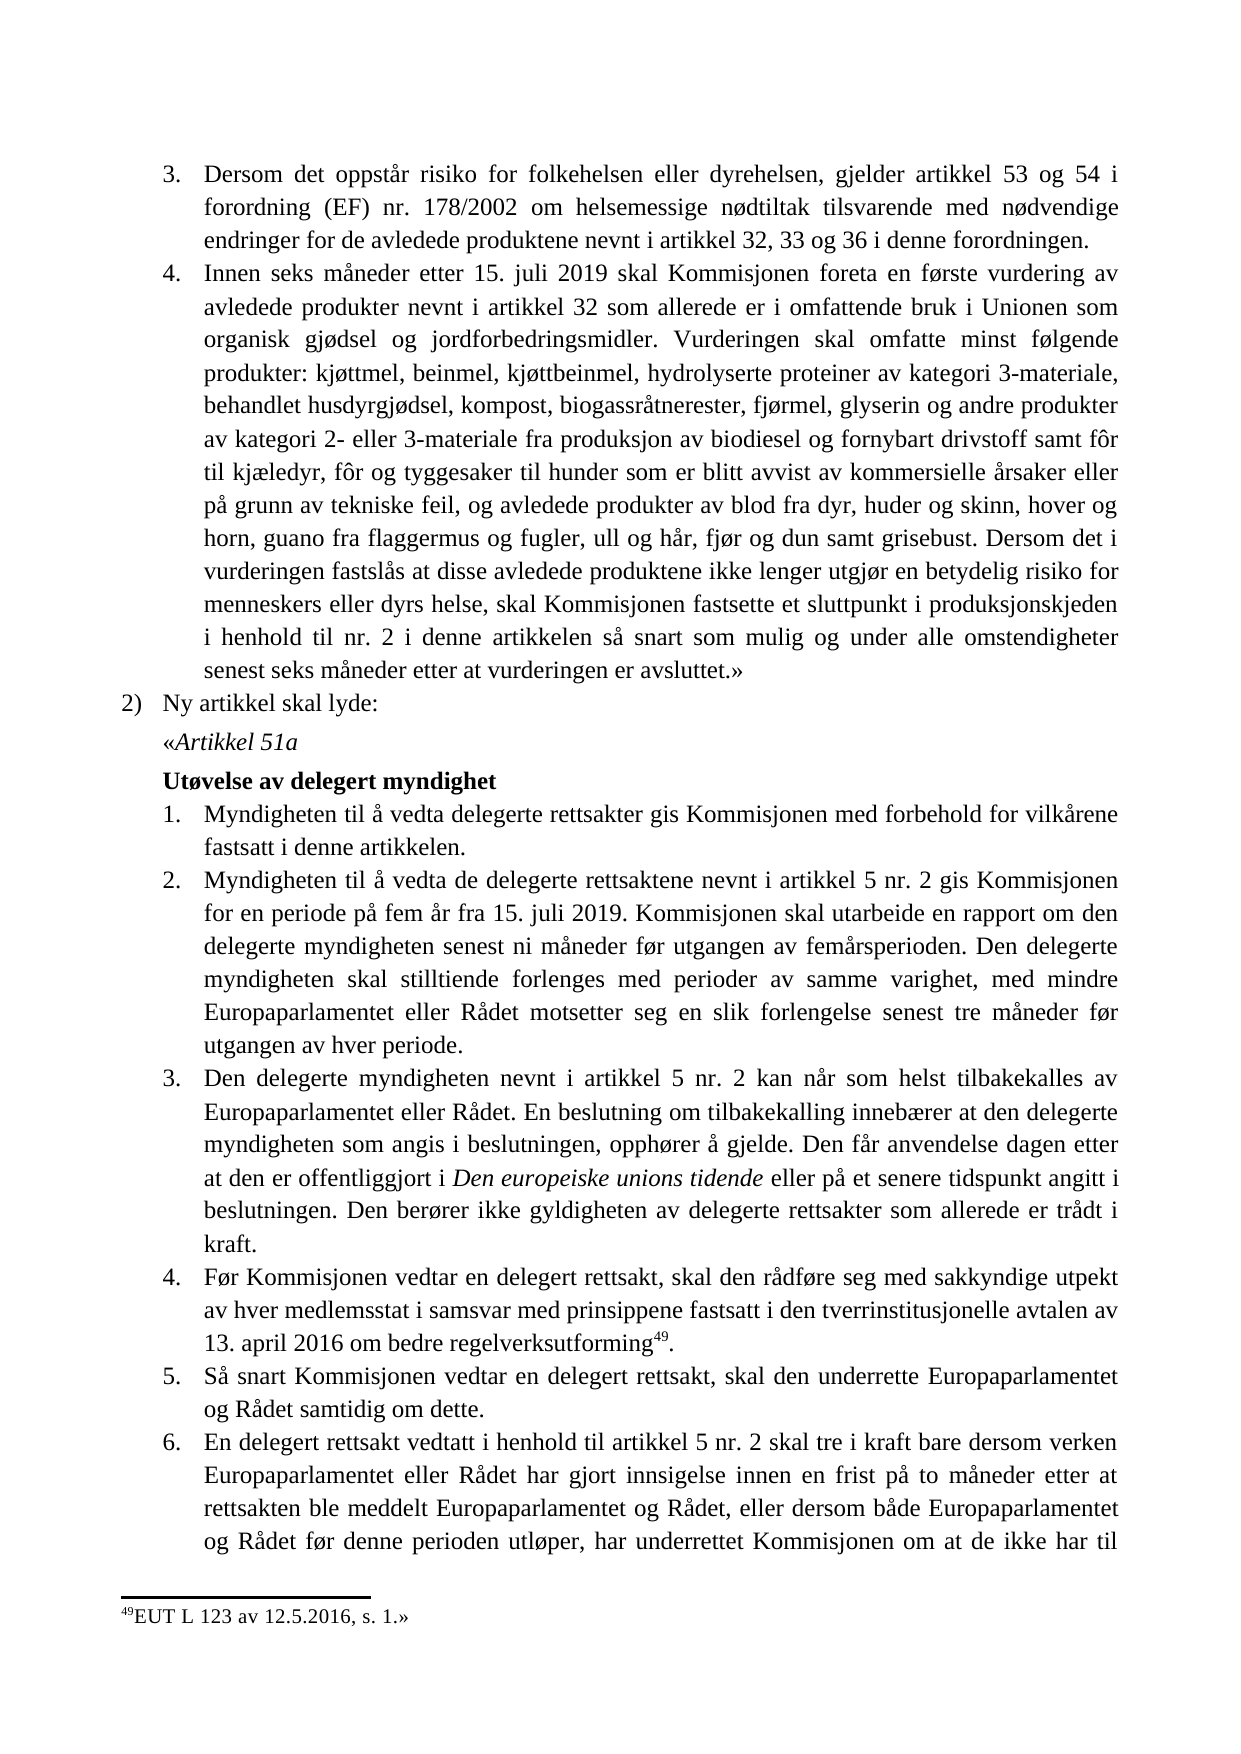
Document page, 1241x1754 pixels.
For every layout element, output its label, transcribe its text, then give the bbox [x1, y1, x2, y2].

list 4. Før Kommisjonen vedtar en delegert rettsakt, skal den rådføre seg med sakkyndige utpekt av hver medlemsstat i samsvar med prinsippene fastsatt i den tverrinstitusjonelle avtalen av 13. april 2016 om bedre regelverksutforming. [162, 1262, 1119, 1356]
list 2) Ny artikkel skal lyde: [121, 688, 1119, 717]
list 2. Myndigheten til å vedta de delegerte rettsaktene nevnt i artikkel 5 nr. 2 gis Kommisjonen for en periode på fem år fra 15. juli 2019. Kommisjonen skal utarbeide en rapport om den delegerte myndigheten senest ni måneder før utgangen av femårsperioden. Den delegerte myndigheten skal stilltiende forlenges med perioder av samme varighet, med mindre Europaparlamentet eller Rådet motsetter seg en slik forlengelse senest tre måneder før utgangen av hver periode. [162, 865, 1119, 1059]
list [162, 1427, 1119, 1554]
list «Artikkel 51a [162, 727, 1119, 756]
list 3. Dersom det oppstår risiko for folkehelsen eller dyrehelsen, gjelder artikkel 53 og 54 i forordning (EF) nr. 178/2002 om helsemessige nødtiltak tilsvarende med nødvendige endringer for de avledede produktene nevnt i artikkel 32, 33 og 36 i denne forordningen. [162, 159, 1119, 254]
list Utøvelse av delegert myndighet [162, 766, 1119, 795]
list 4. Innen seks måneder etter 15. juli 2019 skal Kommisjonen foreta en første vurdering av avledede produkter nevnt i artikkel 32 som allerede er i omfattende bruk i Unionen som organisk gjødsel og jordforbedringsmidler. Vurderingen skal omfatte minst følgende produkter: kjøttmel, beinmel, kjøttbeinmel, hydrolyserte proteiner av kategori 3-materiale, behandlet husdyrgjødsel, kompost, biogassråtnerester, fjørmel, glyserin og andre produkter av kategori 2- eller 3-materiale fra produksjon av biodiesel og fornybart drivstoff samt fôr til kjæledyr, fôr og tyggesaker til hunder som er blitt avvist av kommersielle årsaker eller på grunn av tekniske feil, og avledede produkter av blod fra dyr, huder og skinn, hover og horn, guano fra flaggermus og fugler, ull og hår, fjør og dun samt grisebust. Dersom det i vurderingen fastslås at disse avledede produktene ikke lenger utgjør en betydelig risiko for menneskers eller dyrs helse, skal Kommisjonen fastsette et sluttpunkt i produksjonskjeden i henhold til nr. 2 i denne artikkelen så snart som mulig og under alle omstendigheter senest seks måneder etter at vurderingen er avsluttet.» [162, 258, 1119, 683]
list 5. Så snart Kommisjonen vedtar en delegert rettsakt, skal den underrette Europaparlamentet og Rådet samtidig om dette. [162, 1361, 1119, 1422]
list 1. Myndigheten til å vedta delegerte rettsakter gis Kommisjonen med forbehold for vilkårene fastsatt i denne artikkelen. [162, 799, 1119, 861]
list 3. Den delegerte myndigheten nevnt i artikkel 5 nr. 2 kan når som helst tilbakekalles av Europaparlamentet eller Rådet. En beslutning om tilbakekalling innebærer at den delegerte myndigheten som angis i beslutningen, opphører å gjelde. Den får anvendelse dagen etter at den er offentliggjort i Den europeiske unions tidende eller på et senere tidspunkt angitt i beslutningen. Den berører ikke gyldigheten av delegerte rettsakter som allerede er trådt i kraft. [162, 1063, 1119, 1257]
